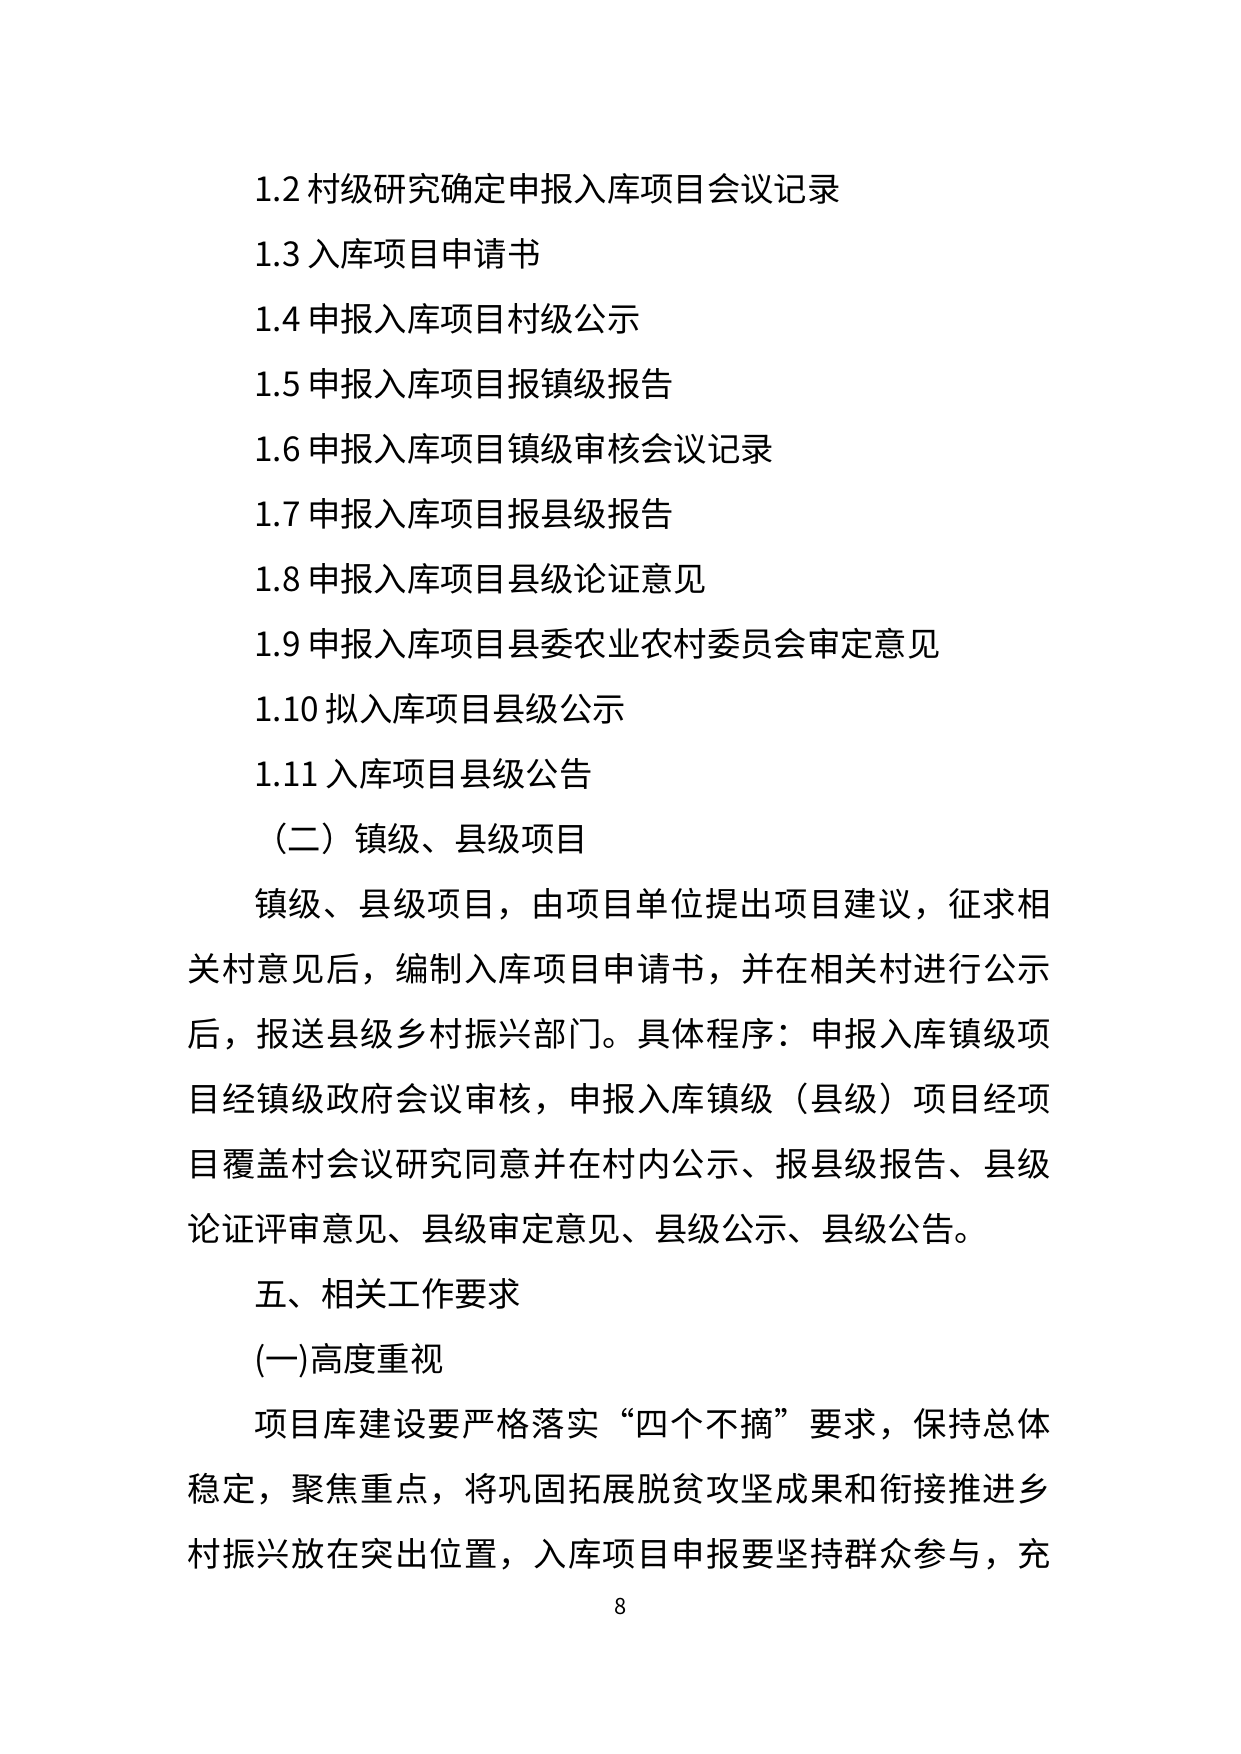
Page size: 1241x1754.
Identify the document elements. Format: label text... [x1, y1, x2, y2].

text 1.6申报入库项目镇级审核会议记录 [187, 414, 1053, 479]
text 1.8申报入库项目县级论证意见 [187, 544, 1053, 609]
text (一)高度重视 [187, 1324, 1053, 1389]
text 1.3入库项目申请书 [187, 219, 1053, 284]
text 五、相关工作要求 [187, 1259, 1053, 1324]
text 1.4申报入库项目村级公示 [187, 284, 1053, 349]
text （二）镇级、县级项目 [187, 804, 1053, 869]
text 1.10拟入库项目县级公示 [187, 674, 1053, 739]
text 1.5申报入库项目报镇级报告 [187, 349, 1053, 414]
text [187, 1389, 1053, 1584]
text 1.7申报入库项目报县级报告 [187, 479, 1053, 544]
text 1.9申报入库项目县委农业农村委员会审定意见 [187, 609, 1053, 674]
text 1.2村级研究确定申报入库项目会议记录 [187, 154, 1053, 219]
text 1.11入库项目县级公告 [187, 739, 1053, 804]
text 镇级、县级项目，由项目单位提出项目建议，征求相关村意见后，编制入库项目申请书，并在相关村进行公示后，报送县级乡村振兴部门。具体程序：申报入库镇级项目经镇级政府会议审核，申报入库镇级（县级）项目经项目覆盖村会议研究同意并在村内公示、报县级报告、县级论证评审意见、县级审定意见、县级公示、县级公告。 [187, 869, 1053, 1259]
